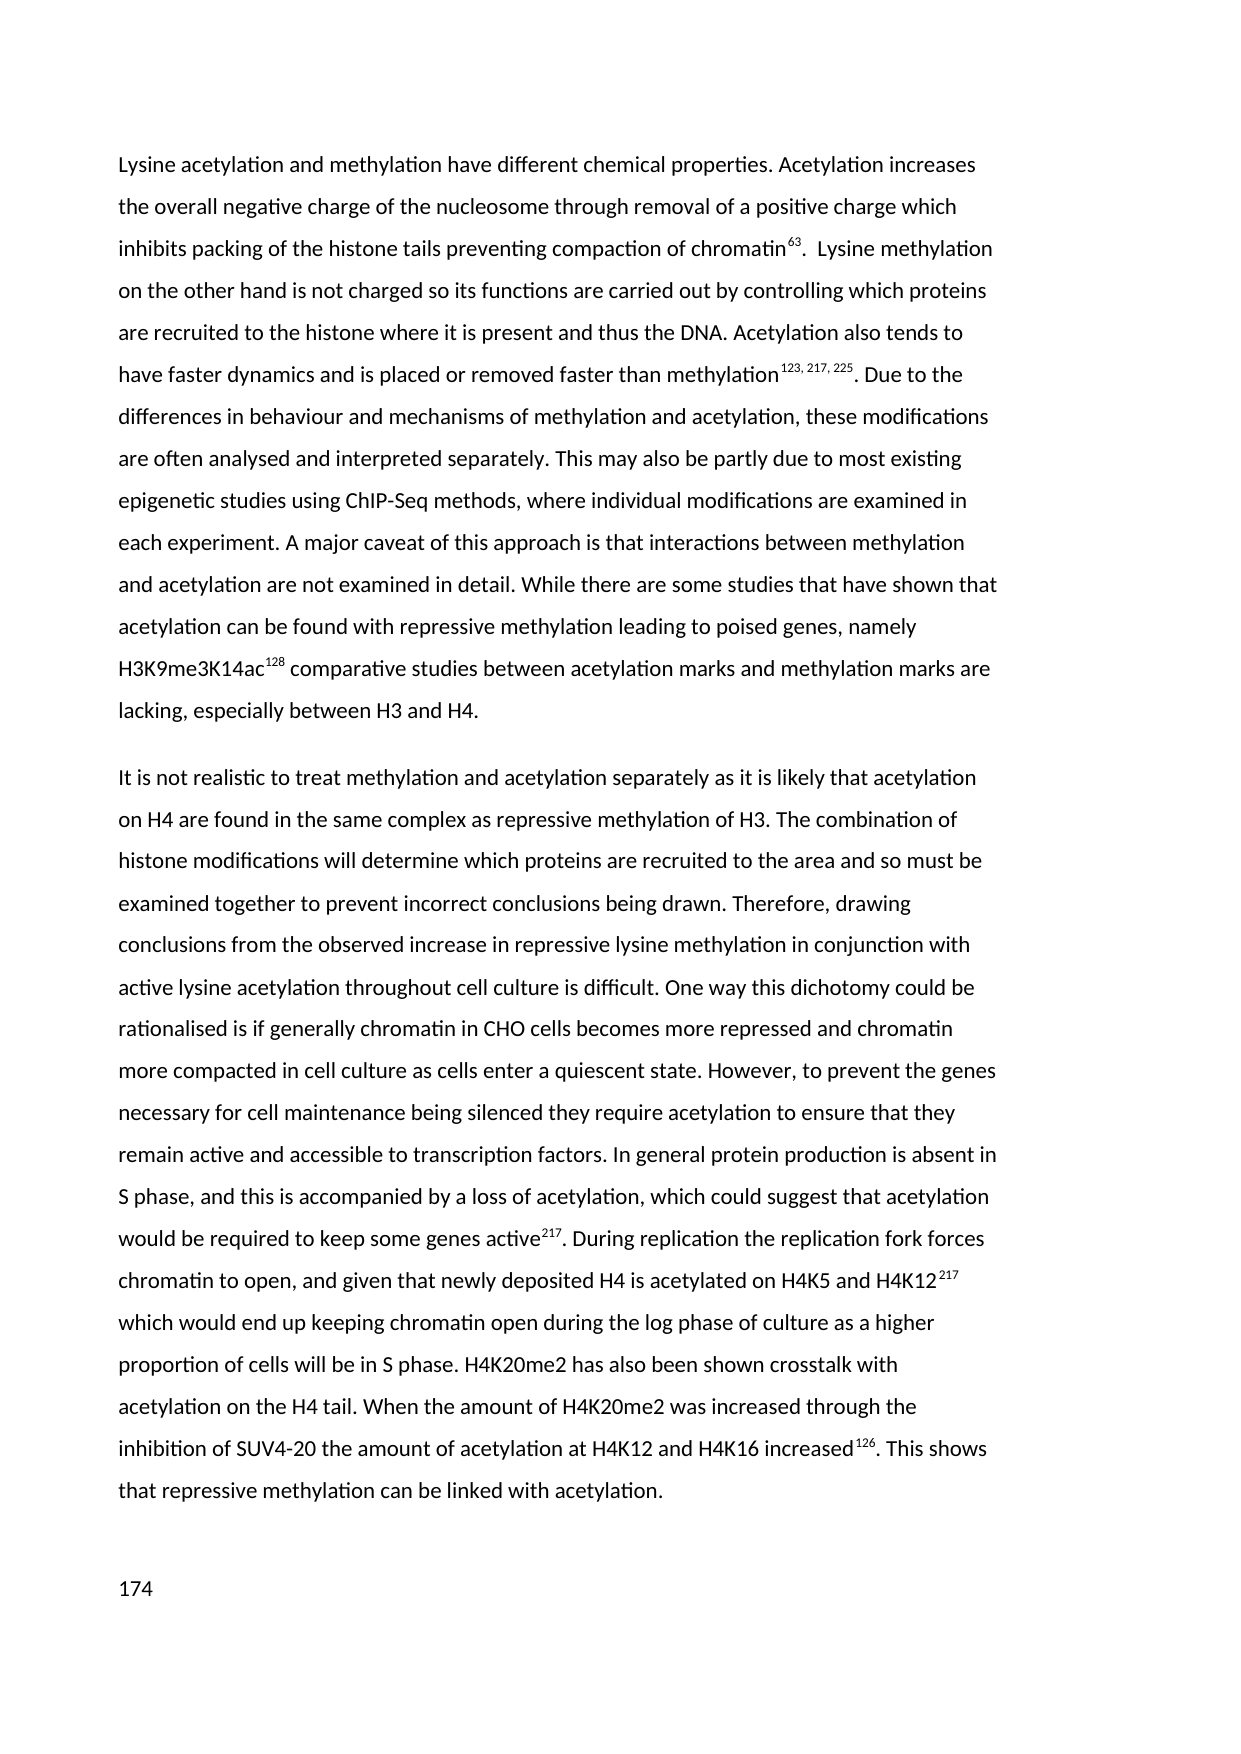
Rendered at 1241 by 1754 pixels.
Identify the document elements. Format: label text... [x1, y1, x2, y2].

text It is not realistic to treat methylation and acetylation separately as it is likely that acetylation on H4 are found in the same complex as repressive methylation of H3. The combination of histone modifications will determine which proteins are recruited to the area and so must be examined together to prevent incorrect conclusions being drawn. Therefore, drawing conclusions from the observed increase in repressive lysine methylation in conjunction with active lysine acetylation throughout cell culture is difficult. One way this dichotomy could be rationalised is if generally chromatin in CHO cells becomes more repressed and chromatin more compacted in cell culture as cells enter a quiescent state. However, to prevent the genes necessary for cell maintenance being silenced they require acetylation to ensure that they remain active and accessible to transcription factors. In general protein production is absent in S phase, and this is accompanied by a loss of acetylation, which could suggest that acetylation would be required to keep some genes active217. During replication the replication fork forces chromatin to open, and given that newly deposited H4 is acetylated on H4K5 and H4K12217 which would end up keeping chromatin open during the log phase of culture as a higher proportion of cells will be in S phase. H4K20me2 has also been shown crosstalk with acetylation on the H4 tail. When the amount of H4K20me2 was increased through the inhibition of SUV4-20 the amount of acetylation at H4K12 and H4K16 increased126. This shows that repressive methylation can be linked with acetylation. [118, 763, 1004, 1504]
text Lysine acetylation and methylation have different chemical properties. Acetylation increases the overall negative charge of the nucleosome through removal of a positive charge which inhibits packing of the histone tails preventing compaction of chromatin63. Lysine methylation on the other hand is not charged so its functions are carried out by controlling which proteins are recruited to the histone where it is present and thus the DNA. Acetylation also tends to have faster dynamics and is placed or removed faster than methylation123, 217, 225. Due to the differences in behaviour and mechanisms of methylation and acetylation, these modifications are often analysed and interpreted separately. This may also be partly due to most existing epigenetic studies using ChIP-Seq methods, where individual modifications are examined in each experiment. A major caveat of this approach is that interactions between methylation and acetylation are not examined in detail. While there are some studies that have shown that acetylation can be found with repressive methylation leading to poised genes, namely H3K9me3K14ac128 comparative studies between acetylation marks and methylation marks are lacking, especially between H3 and H4. [118, 150, 1004, 724]
